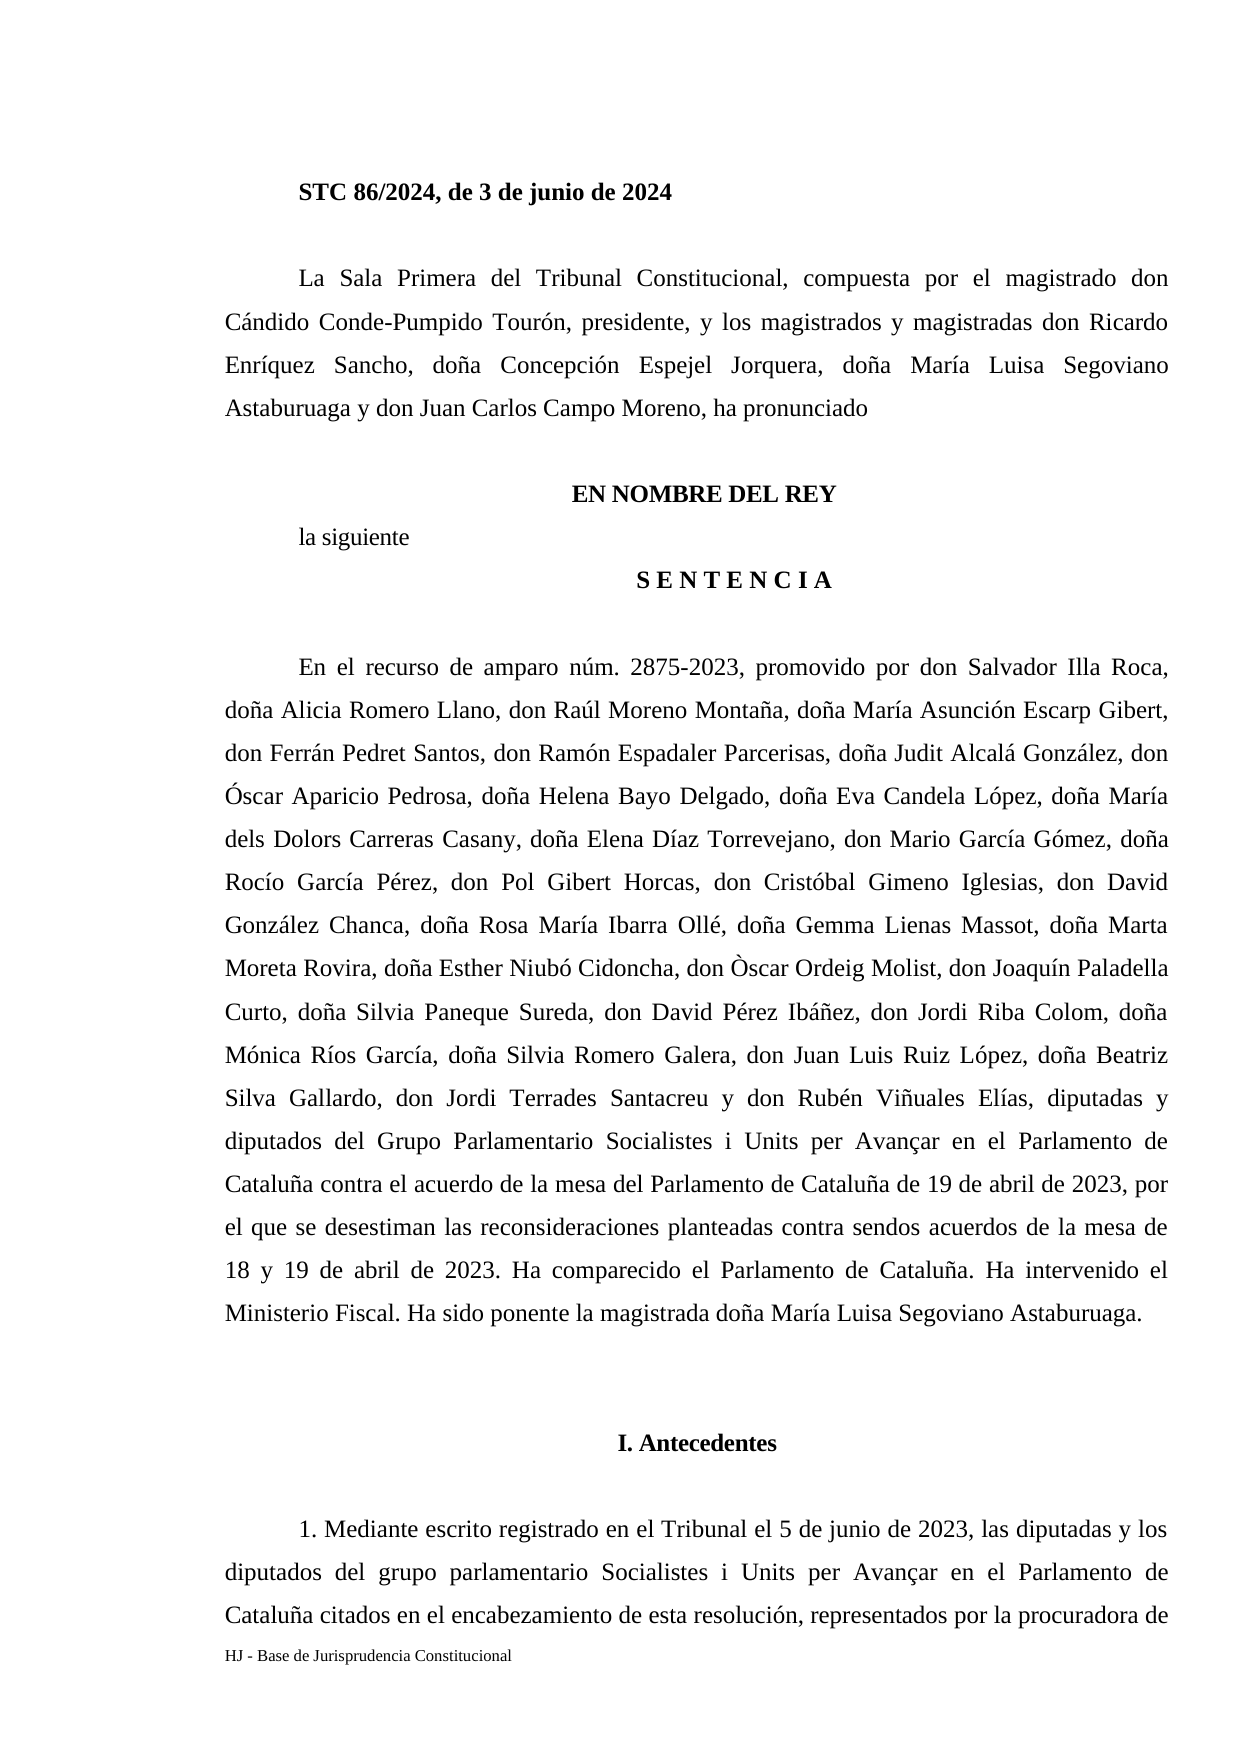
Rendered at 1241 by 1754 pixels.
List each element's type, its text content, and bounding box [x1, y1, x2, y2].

text En el recurso de amparo núm. 2875-2023, promovido por don Salvador Illa Roca, doña Alicia Romero Llano, don Raúl Moreno Montaña, doña María Asunción Escarp Gibert, don Ferrán Pedret Santos, don Ramón Espadaler Parcerisas, doña Judit Alcalá González, don Óscar Aparicio Pedrosa, doña Helena Bayo Delgado, doña Eva Candela López, doña María dels Dolors Carreras Casany, doña Elena Díaz Torrevejano, don Mario García Gómez, doña Rocío García Pérez, don Pol Gibert Horcas, don Cristóbal Gimeno Iglesias, don David González Chanca, doña Rosa María Ibarra Ollé, doña Gemma Lienas Massot, doña Marta Moreta Rovira, doña Esther Niubó Cidoncha, don Òscar Ordeig Molist, don Joaquín Paladella Curto, doña Silvia Paneque Sureda, don David Pérez Ibáñez, don Jordi Riba Colom, doña Mónica Ríos García, doña Silvia Romero Galera, don Juan Luis Ruiz López, doña Beatriz Silva Gallardo, don Jordi Terrades Santacreu y don Rubén Viñuales Elías, diputadas y diputados del Grupo Parlamentario Socialistes i Units per Avançar en el Parlamento de Cataluña contra el acuerdo de la mesa del Parlamento de Cataluña de 19 de abril de 2023, por el que se desestiman las reconsideraciones planteadas contra sendos acuerdos de la mesa de 18 y 19 de abril de 2023. Ha comparecido el Parlamento de Cataluña. Ha intervenido el Ministerio Fiscal. Ha sido ponente la magistrada doña María Luisa Segoviano Astaburuaga. [224, 652, 1169, 1327]
text La Sala Primera del Tribunal Constitucional, compuesta por el magistrado don Cándido Conde-Pumpido Tourón, presidente, y los magistrados y magistradas don Ricardo Enríquez Sancho, doña Concepción Espejel Jorquera, doña María Luisa Segoviano Astaburuaga y don Juan Carlos Campo Moreno, ha pronunciado [224, 263, 1169, 422]
text la siguiente [224, 522, 1110, 551]
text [224, 1514, 1169, 1629]
text I. Antecedentes [224, 1428, 1169, 1457]
text EN NOMBRE DEL REY [224, 479, 1110, 508]
text S E N T E N C I A [224, 565, 1169, 594]
text STC 86/2024, de 3 de junio de 2024 [224, 177, 1169, 206]
